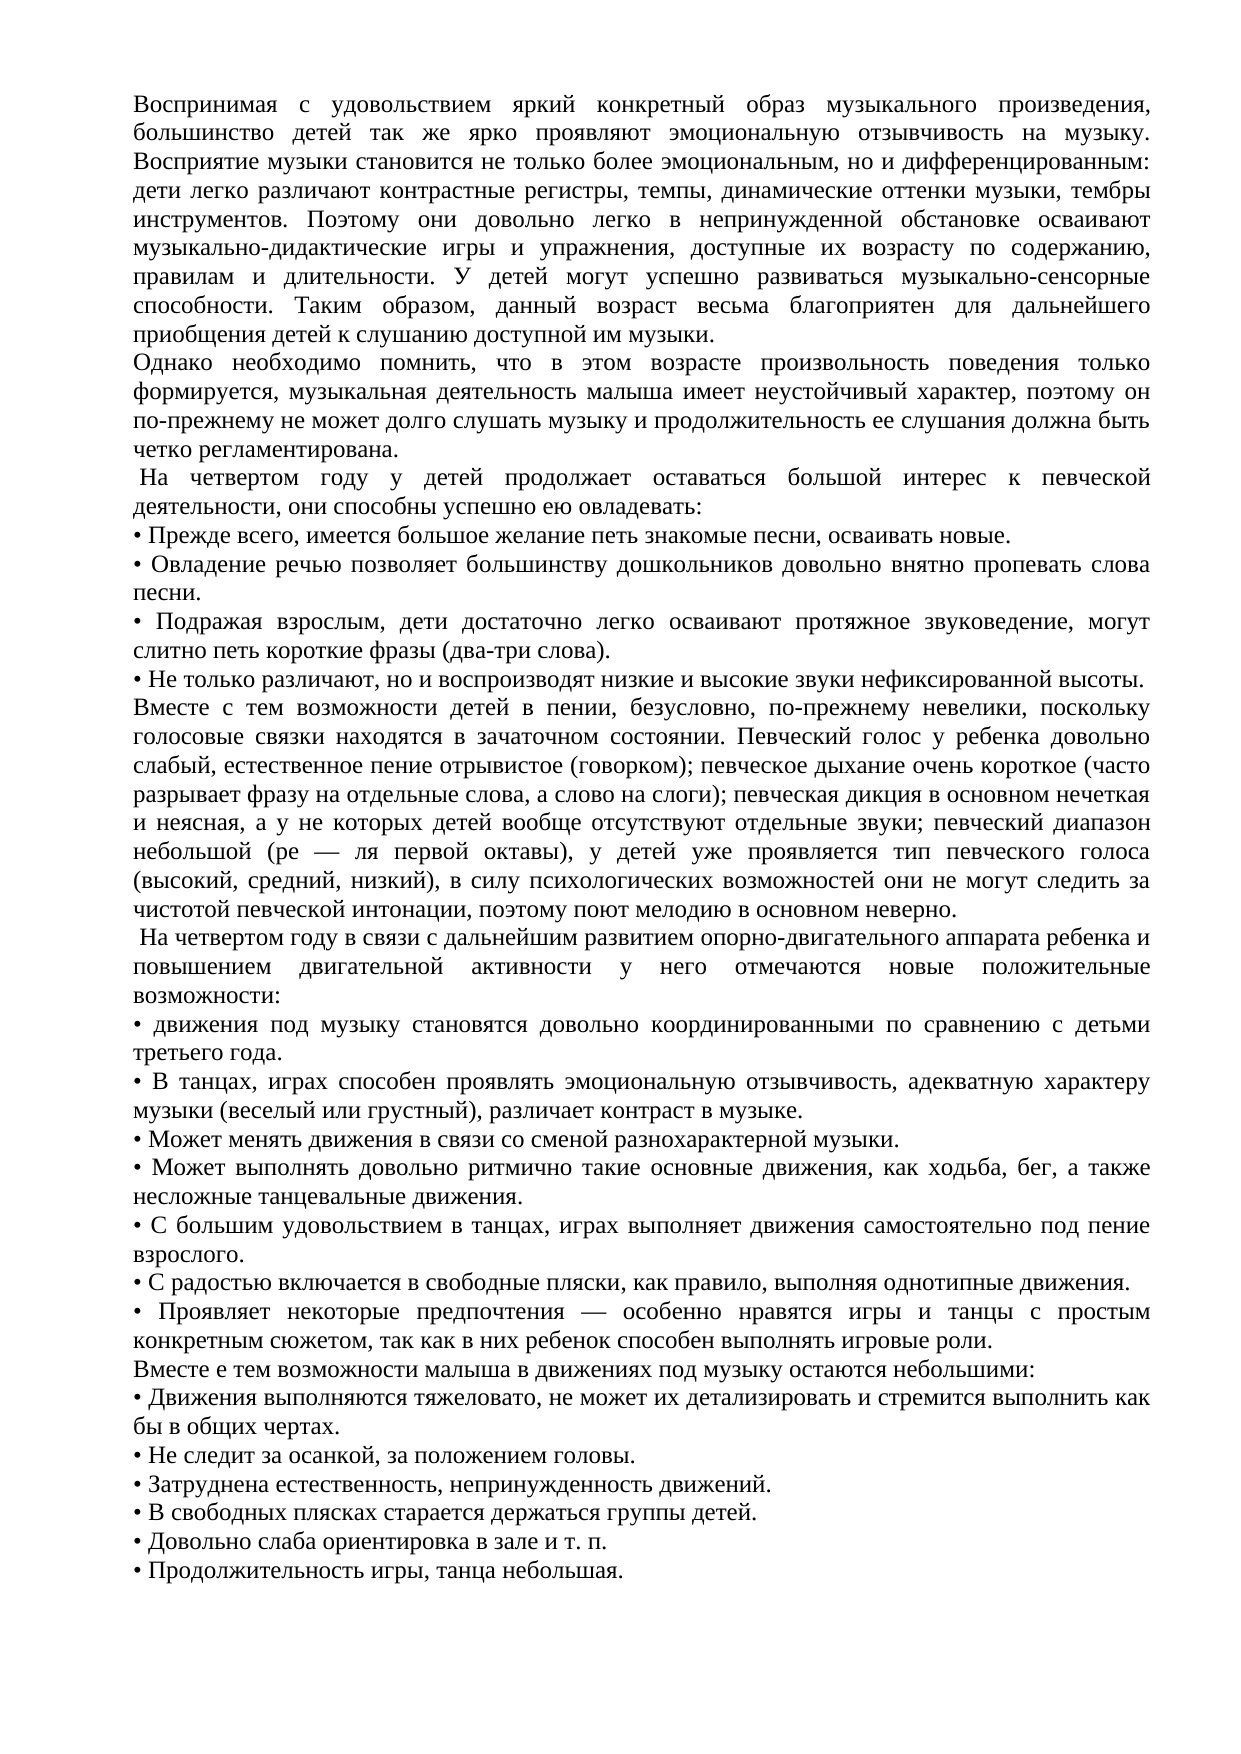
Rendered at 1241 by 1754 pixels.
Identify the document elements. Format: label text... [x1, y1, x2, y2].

text • Не только различают, но и воспроизводят низкие и высокие звуки нефиксированной высоты. [133, 664, 1152, 692]
text Вместе с тем возможности детей в пении, безусловно, по-прежнему невелики, поскольку голосовые связки находятся в зачаточном состоянии. Певческий голос у ребенка довольно слабый, естественное пение отрывистое (говорком); певческое дыхание очень короткое (часто разрывает фразу на отдельные слова, а слово на слоги); певческая дикция в основном нечеткая и неясная, а у не которых детей вообще отсутствуют отдельные звуки; певческий диапазон небольшой (ре — ля первой октавы), у детей уже проявляется тип певческого голоса (высокий, средний, низкий), в силу психологических возможностей они не могут следить за чистотой певческой интонации, поэтому поют мелодию в основном неверно. [133, 692, 1152, 922]
text • Подражая взрослым, дети достаточно легко осваивают протяжное звуковедение, могут слитно петь короткие фразы (два-три слова). [133, 606, 1152, 664]
text Вместе е тем возможности малыша в движениях под музыку остаются небольшими: [133, 1354, 1152, 1382]
text • С радостью включается в свободные пляски, как правило, выполняя однотипные движения. [133, 1267, 1152, 1296]
text • Довольно слаба ориентировка в зале и т. п. [133, 1526, 1152, 1555]
text • Может менять движения в связи со сменой разнохарактерной музыки. [133, 1124, 1152, 1152]
text На четвертом году в связи с дальнейшим развитием опорно-двигательного аппарата ребенка и повышением двигательной активности у него отмечаются новые положительные возможности: [133, 922, 1152, 1009]
text • Прежде всего, имеется большое желание петь знакомые песни, осваивать новые. [133, 520, 1152, 549]
text • Затруднена естественность, непринужденность движений. [133, 1469, 1152, 1497]
text Воспринимая с удовольствием яркий конкретный образ музыкального произведения, большинство детей так же ярко проявляют эмоциональную отзывчивость на музыку. Восприятие музыки становится не только более эмоциональным, но и дифференцированным: дети легко различают контрастные регистры, темпы, динамические оттенки музыки, тембры инструментов. Поэтому они довольно легко в непринужденной обстановке осваивают музыкально-дидактические игры и упражнения, доступные их возрасту по содержанию, правилам и длительности. У детей могут успешно развиваться музыкально-сенсорные способности. Таким образом, данный возраст весьма благоприятен для дальнейшего приобщения детей к слушанию доступной им музыки. [133, 89, 1152, 347]
text • Не следит за осанкой, за положением головы. [133, 1440, 1152, 1469]
text • В свободных плясках старается держаться группы детей. [133, 1497, 1152, 1526]
text • Движения выполняются тяжеловато, не может их детализировать и стремится выполнить как бы в общих чертах. [133, 1382, 1152, 1440]
text • движения под музыку становятся довольно координированными по сравнению с детьми третьего года. [133, 1009, 1152, 1066]
text • С большим удовольствием в танцах, играх выполняет движения самостоятельно под пение взрослого. [133, 1210, 1152, 1267]
text • Может выполнять довольно ритмично такие основные движения, как ходьба, бег, а также несложные танцевальные движения. [133, 1152, 1152, 1210]
text • Проявляет некоторые предпочтения — особенно нравятся игры и танцы с простым конкретным сюжетом, так как в них ребенок способен выполнять игровые роли. [133, 1296, 1152, 1354]
text • Продолжительность игры, танца небольшая. [133, 1555, 1152, 1584]
text • Овладение речью позволяет большинству дошкольников довольно внятно пропевать слова песни. [133, 549, 1152, 606]
text Однако необходимо помнить, что в этом возрасте произвольность поведения только формируется, музыкальная деятельность малыша имеет неустойчивый характер, поэтому он по-прежнему не может долго слушать музыку и продолжительность ее слушания должна быть четко регламентирована. [133, 347, 1152, 462]
text • В танцах, играх способен проявлять эмоциональную отзывчивость, адекватную характеру музыки (веселый или грустный), различает контраст в музыке. [133, 1066, 1152, 1124]
text На четвертом году у детей продолжает оставаться большой интерес к певческой деятельности, они способны успешно ею овладевать: [133, 462, 1152, 520]
